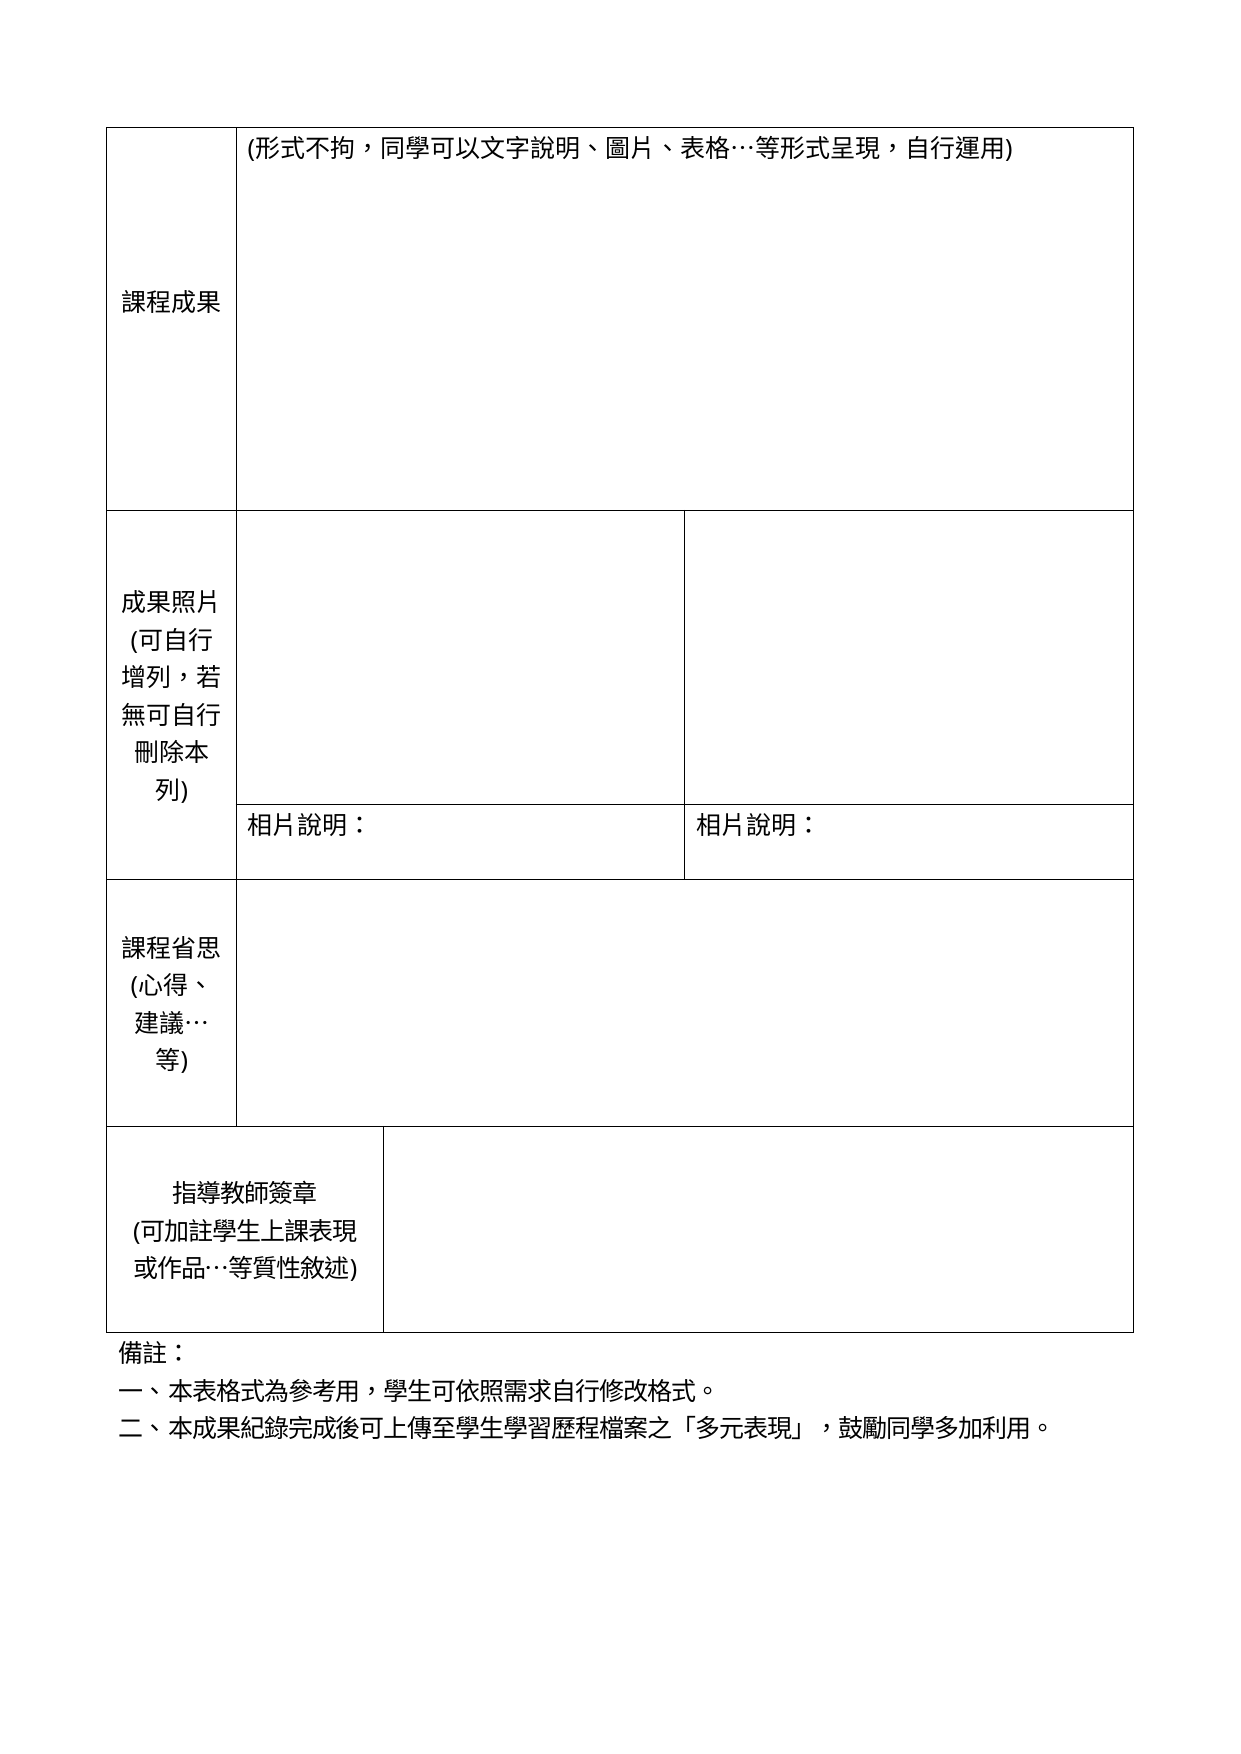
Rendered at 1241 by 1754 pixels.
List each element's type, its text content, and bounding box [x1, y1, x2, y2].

table_cell 課程成果 [107, 128, 236, 510]
table_cell 相片說明： [685, 805, 1133, 878]
list 本成果紀錄完成後可上傳至學生學習歷程檔案之「多元表現」，鼓勵同學多加利用。 [118, 1408, 1122, 1446]
table_cell 課程省思 (心得、建議…等) [107, 880, 236, 1126]
table_cell (形式不拘，同學可以文字說明、圖片、表格…等形式呈現，自行運用) [237, 128, 1133, 510]
table_cell [237, 880, 1133, 1126]
table_cell [237, 511, 684, 803]
table_cell 指導教師簽章 (可加註學生上課表現 或作品…等質性敘述) [107, 1127, 383, 1332]
list 本表格式為參考用，學生可依照需求自行修改格式。 [118, 1371, 1122, 1408]
table_cell [685, 511, 1133, 803]
text 備註： [118, 1333, 1122, 1371]
table_cell 成果照片 (可自行增列，若無可自行刪除本列) [107, 511, 236, 878]
table_cell 相片說明： [237, 805, 684, 878]
table_cell [384, 1127, 1133, 1332]
